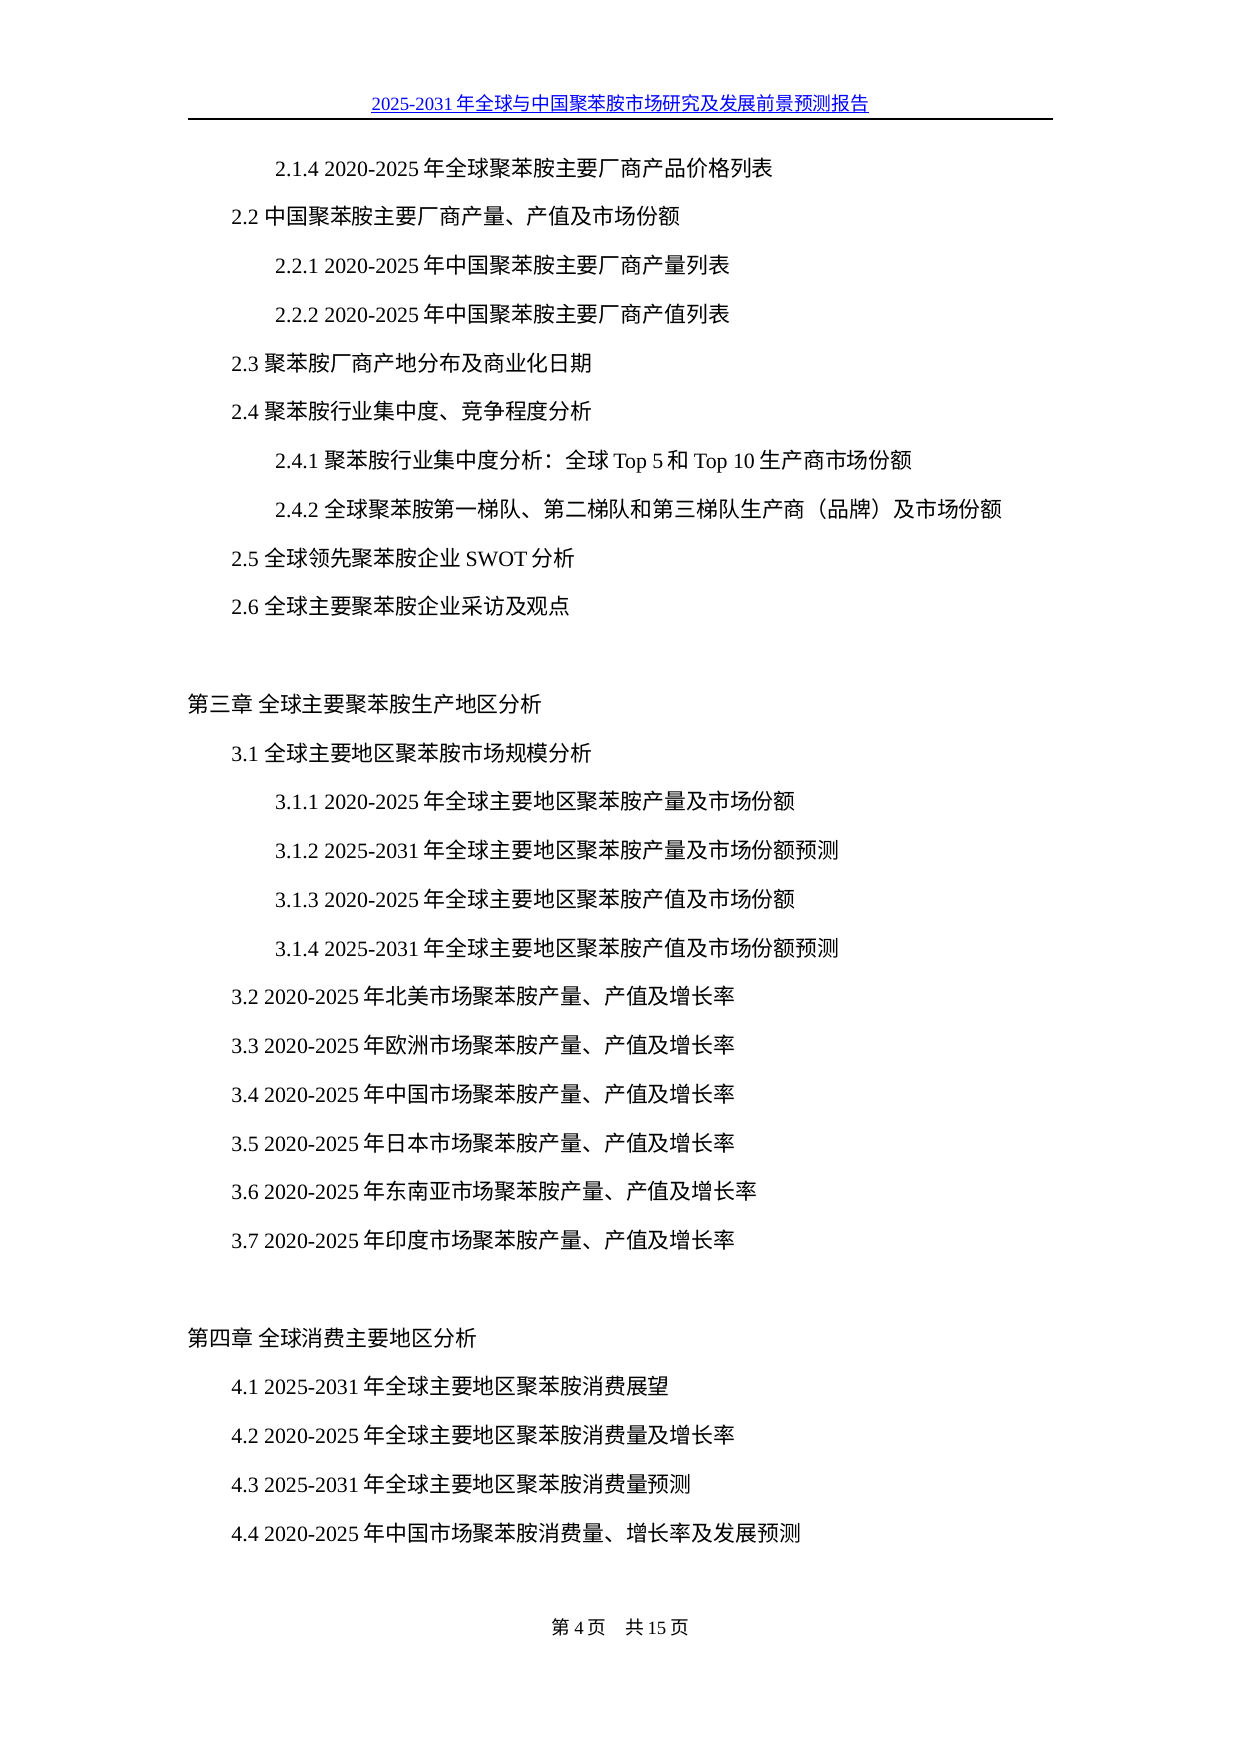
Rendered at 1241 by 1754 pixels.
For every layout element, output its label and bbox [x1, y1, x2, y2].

text [187, 150, 1053, 1548]
